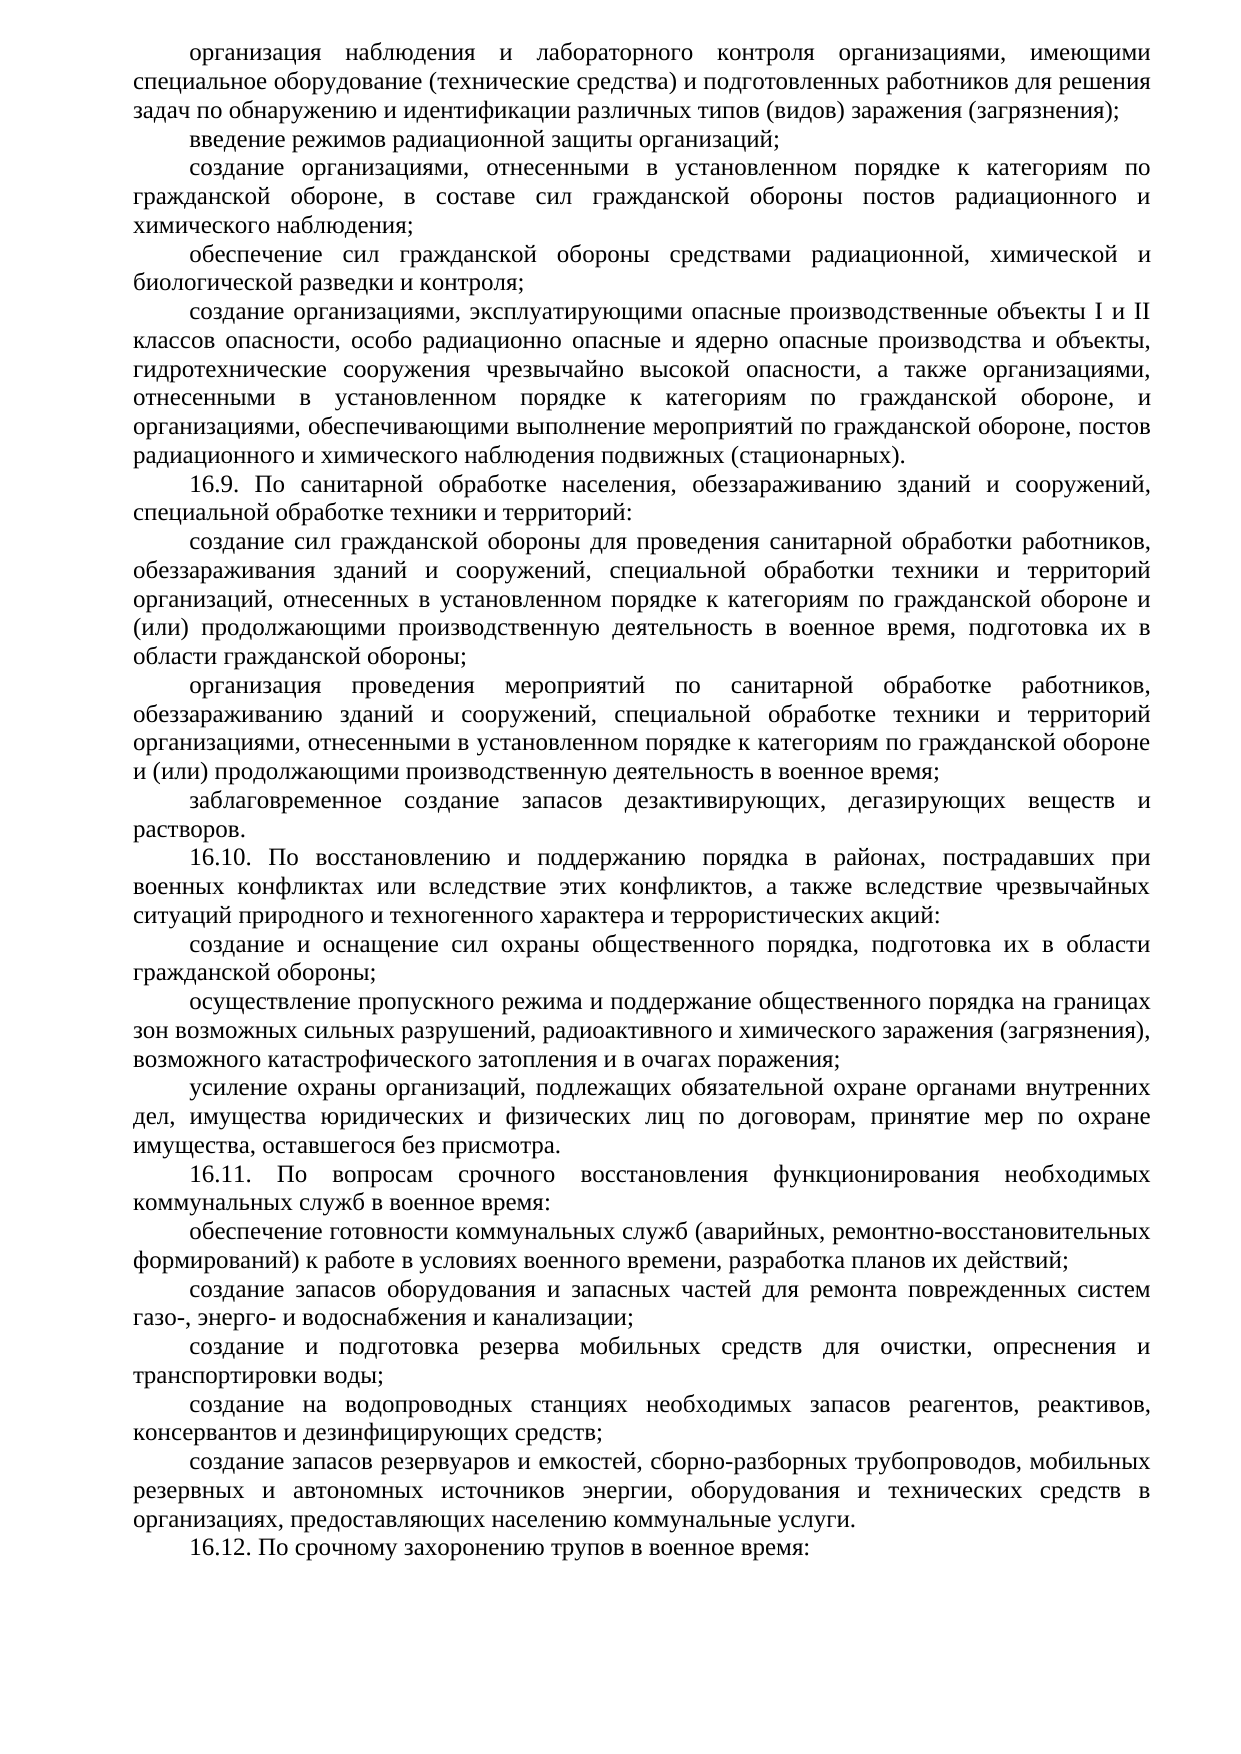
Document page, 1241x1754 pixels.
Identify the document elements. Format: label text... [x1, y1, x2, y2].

text создание организациями, отнесенными в установленном порядке к категориям по гражданской обороне, в составе сил гражданской обороны постов радиационного и химического наблюдения; [133, 152, 1152, 239]
text создание запасов резервуаров и емкостей, сборно-разборных трубопроводов, мобильных резервных и автономных источников энергии, оборудования и технических средств в организациях, предоставляющих населению коммунальные услуги. [133, 1446, 1152, 1532]
text создание запасов оборудования и запасных частей для ремонта поврежденных систем газо-, энерго- и водоснабжения и канализации; [133, 1274, 1152, 1331]
text обеспечение сил гражданской обороны средствами радиационной, химической и биологической разведки и контроля; [133, 239, 1152, 296]
text обеспечение готовности коммунальных служб (аварийных, ремонтно-восстановительных формирований) к работе в условиях военного времени, разработка планов их действий; [133, 1216, 1152, 1274]
text осуществление пропускного режима и поддержание общественного порядка на границах зон возможных сильных разрушений, радиоактивного и химического заражения (загрязнения), возможного катастрофического затопления и в очагах поражения; [133, 986, 1152, 1072]
text 16.10. По восстановлению и поддержанию порядка в районах, пострадавших при военных конфликтах или вследствие этих конфликтов, а также вследствие чрезвычайных ситуаций природного и техногенного характера и террористических акций: [133, 842, 1152, 929]
text организация проведения мероприятий по санитарной обработке работников, обеззараживанию зданий и сооружений, специальной обработке техники и территорий организациями, отнесенными в установленном порядке к категориям по гражданской обороне и (или) продолжающими производственную деятельность в военное время; [133, 670, 1152, 785]
text 16.11. По вопросам срочного восстановления функционирования необходимых коммунальных служб в военное время: [133, 1159, 1152, 1216]
text 16.12. По срочному захоронению трупов в военное время: [133, 1532, 1152, 1561]
text создание сил гражданской обороны для проведения санитарной обработки работников, обеззараживания зданий и сооружений, специальной обработки техники и территорий организаций, отнесенных в установленном порядке к категориям по гражданской обороне и (или) продолжающими производственную деятельность в военное время, подготовка их в области гражданской обороны; [133, 526, 1152, 670]
text создание и оснащение сил охраны общественного порядка, подготовка их в области гражданской обороны; [133, 929, 1152, 986]
text организация наблюдения и лабораторного контроля организациями, имеющими специальное оборудование (технические средства) и подготовленных работников для решения задач по обнаружению и идентификации различных типов (видов) заражения (загрязнения); [133, 37, 1152, 124]
text создание на водопроводных станциях необходимых запасов реагентов, реактивов, консервантов и дезинфицирующих средств; [133, 1389, 1152, 1446]
text создание организациями, эксплуатирующими опасные производственные объекты I и II классов опасности, особо радиационно опасные и ядерно опасные производства и объекты, гидротехнические сооружения чрезвычайно высокой опасности, а также организациями, отнесенными в установленном порядке к категориям по гражданской обороне, и организациями, обеспечивающими выполнение мероприятий по гражданской обороне, постов радиационного и химического наблюдения подвижных (стационарных). [133, 296, 1152, 469]
text 16.9. По санитарной обработке населения, обеззараживанию зданий и сооружений, специальной обработке техники и территорий: [133, 469, 1152, 526]
text введение режимов радиационной защиты организаций; [133, 124, 1152, 152]
text усиление охраны организаций, подлежащих обязательной охране органами внутренних дел, имущества юридических и физических лиц по договорам, принятие мер по охране имущества, оставшегося без присмотра. [133, 1072, 1152, 1159]
text заблаговременное создание запасов дезактивирующих, дегазирующих веществ и растворов. [133, 785, 1152, 842]
text создание и подготовка резерва мобильных средств для очистки, опреснения и транспортировки воды; [133, 1331, 1152, 1389]
